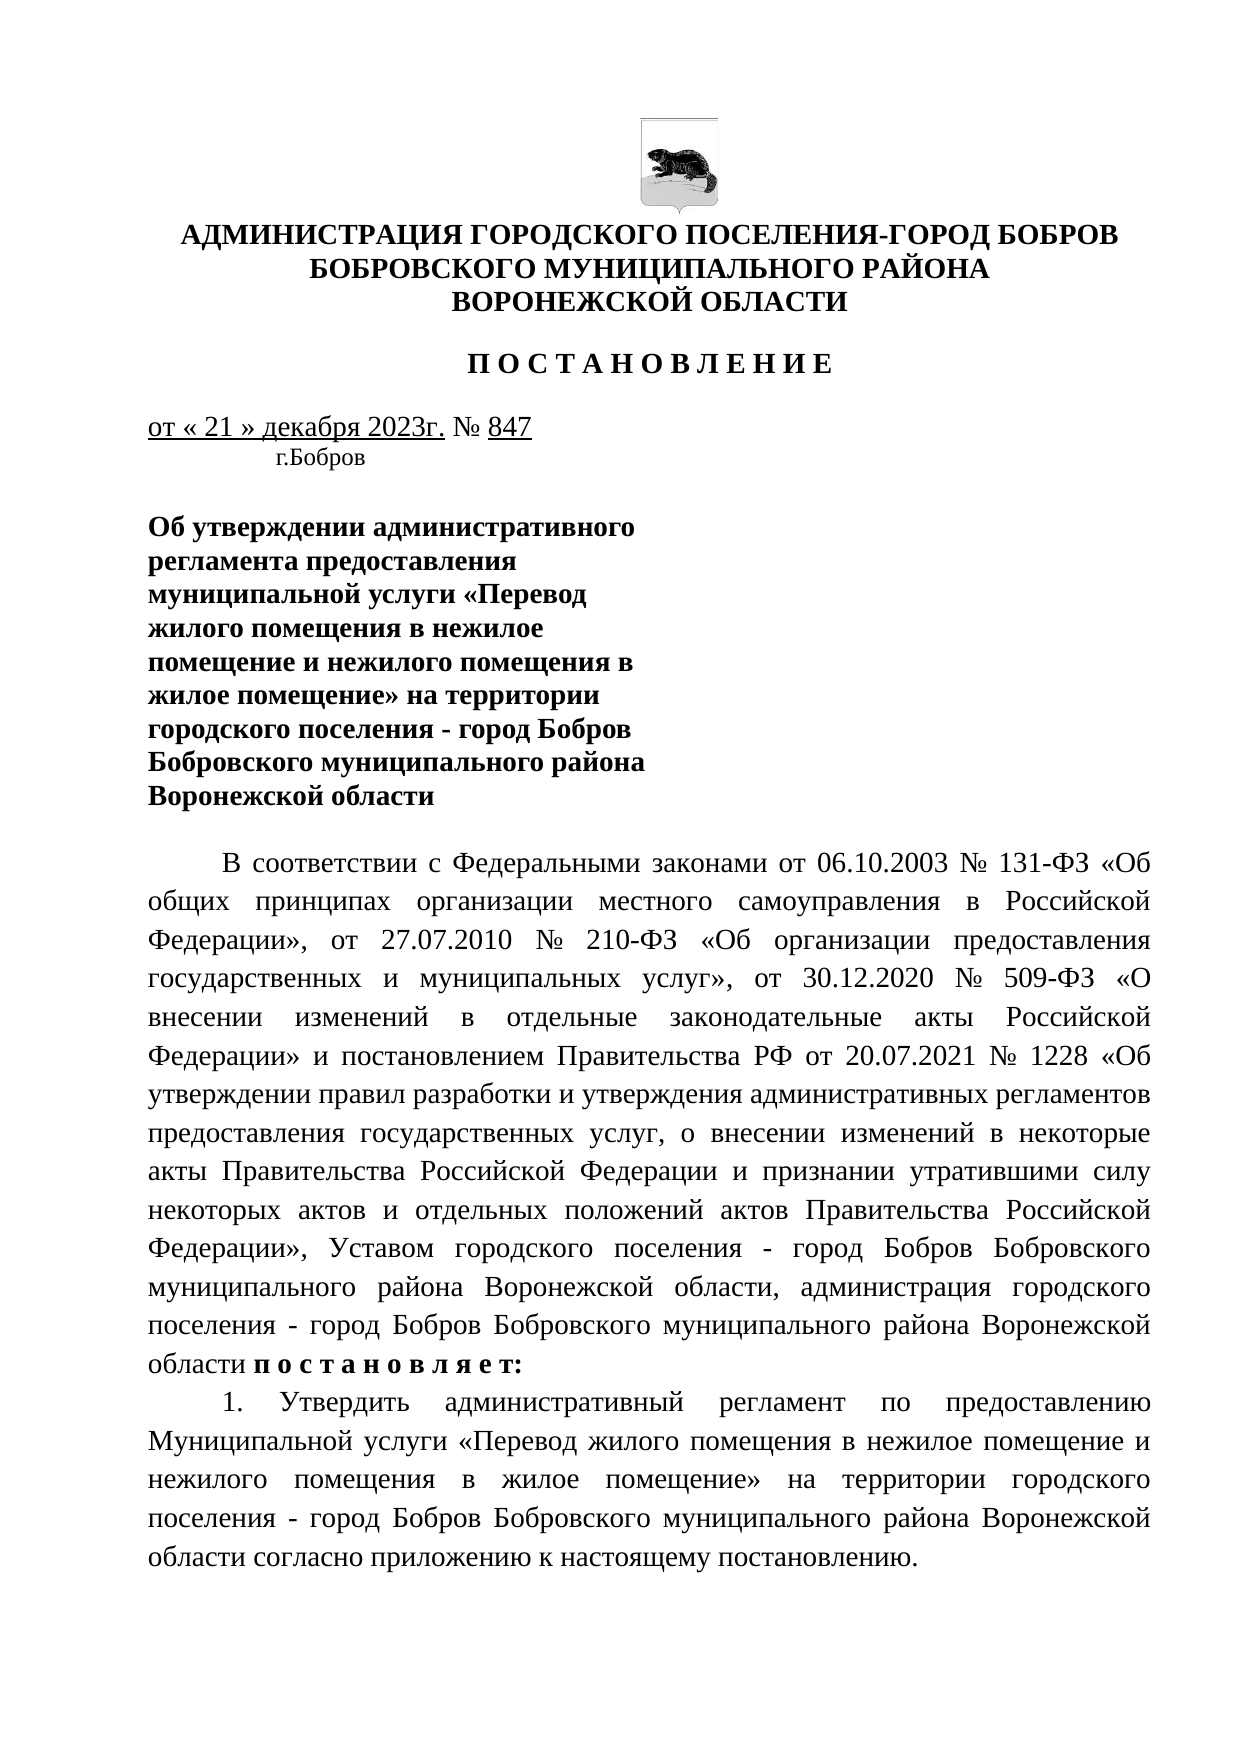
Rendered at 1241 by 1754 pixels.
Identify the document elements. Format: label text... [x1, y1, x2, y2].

text 1. Утвердить административный регламент по предоставлению Муниципальной услуги «Перевод жилого помещения в нежилое помещение и нежилого помещения в жилое помещение» на территории городского поселения - город Бобров Бобровского муниципального района Воронежской области согласно приложению к настоящему постановлению. [148, 1384, 1152, 1572]
text от « 21 » декабря 2023г. № 847 [148, 409, 1152, 442]
picture [640, 118, 719, 218]
title Об утверждении административного регламента предоставления муниципальной услуги «Перевод жилого помещения в нежилое помещение и нежилого помещения в жилое помещение» на территории городского поселения - город Бобров Бобровского муниципального района Воронежской области [148, 509, 679, 811]
title г.Бобров [207, 442, 1152, 471]
text ВОРОНЕЖСКОЙ ОБЛАСТИ [148, 284, 1152, 318]
text В соответствии с Федеральными законами от 06.10.2003 № 131-ФЗ «Об общих принципах организации местного самоуправления в Российской Федерации», от 27.07.2010 № 210-ФЗ «Об организации предоставления государственных и муниципальных услуг», от 30.12.2020 № 509-ФЗ «О внесении изменений в отдельные законодательные акты Российской Федерации» и постановлением Правительства РФ от 20.07.2021 № 1228 «Об утверждении правил разработки и утверждения административных регламентов предоставления государственных услуг, о внесении изменений в некоторые акты Правительства Российской Федерации и признании утратившими силу некоторых актов и отдельных положений актов Правительства Российской Федерации», Уставом городского поселения - город Бобров Бобровского муниципального района Воронежской области, администрация городского поселения - город Бобров Бобровского муниципального района Воронежской области п о с т а н о в л я е т: [148, 845, 1152, 1379]
text АДМИНИСТРАЦИЯ ГОРОДСКОГО ПОСЕЛЕНИЯ-ГОРОД БОБРОВ БОБРОВСКОГО МУНИЦИПАЛЬНОГО РАЙОНА [148, 217, 1152, 284]
subtitle П О С Т А Н О В Л Е Н И Е [148, 347, 1152, 380]
